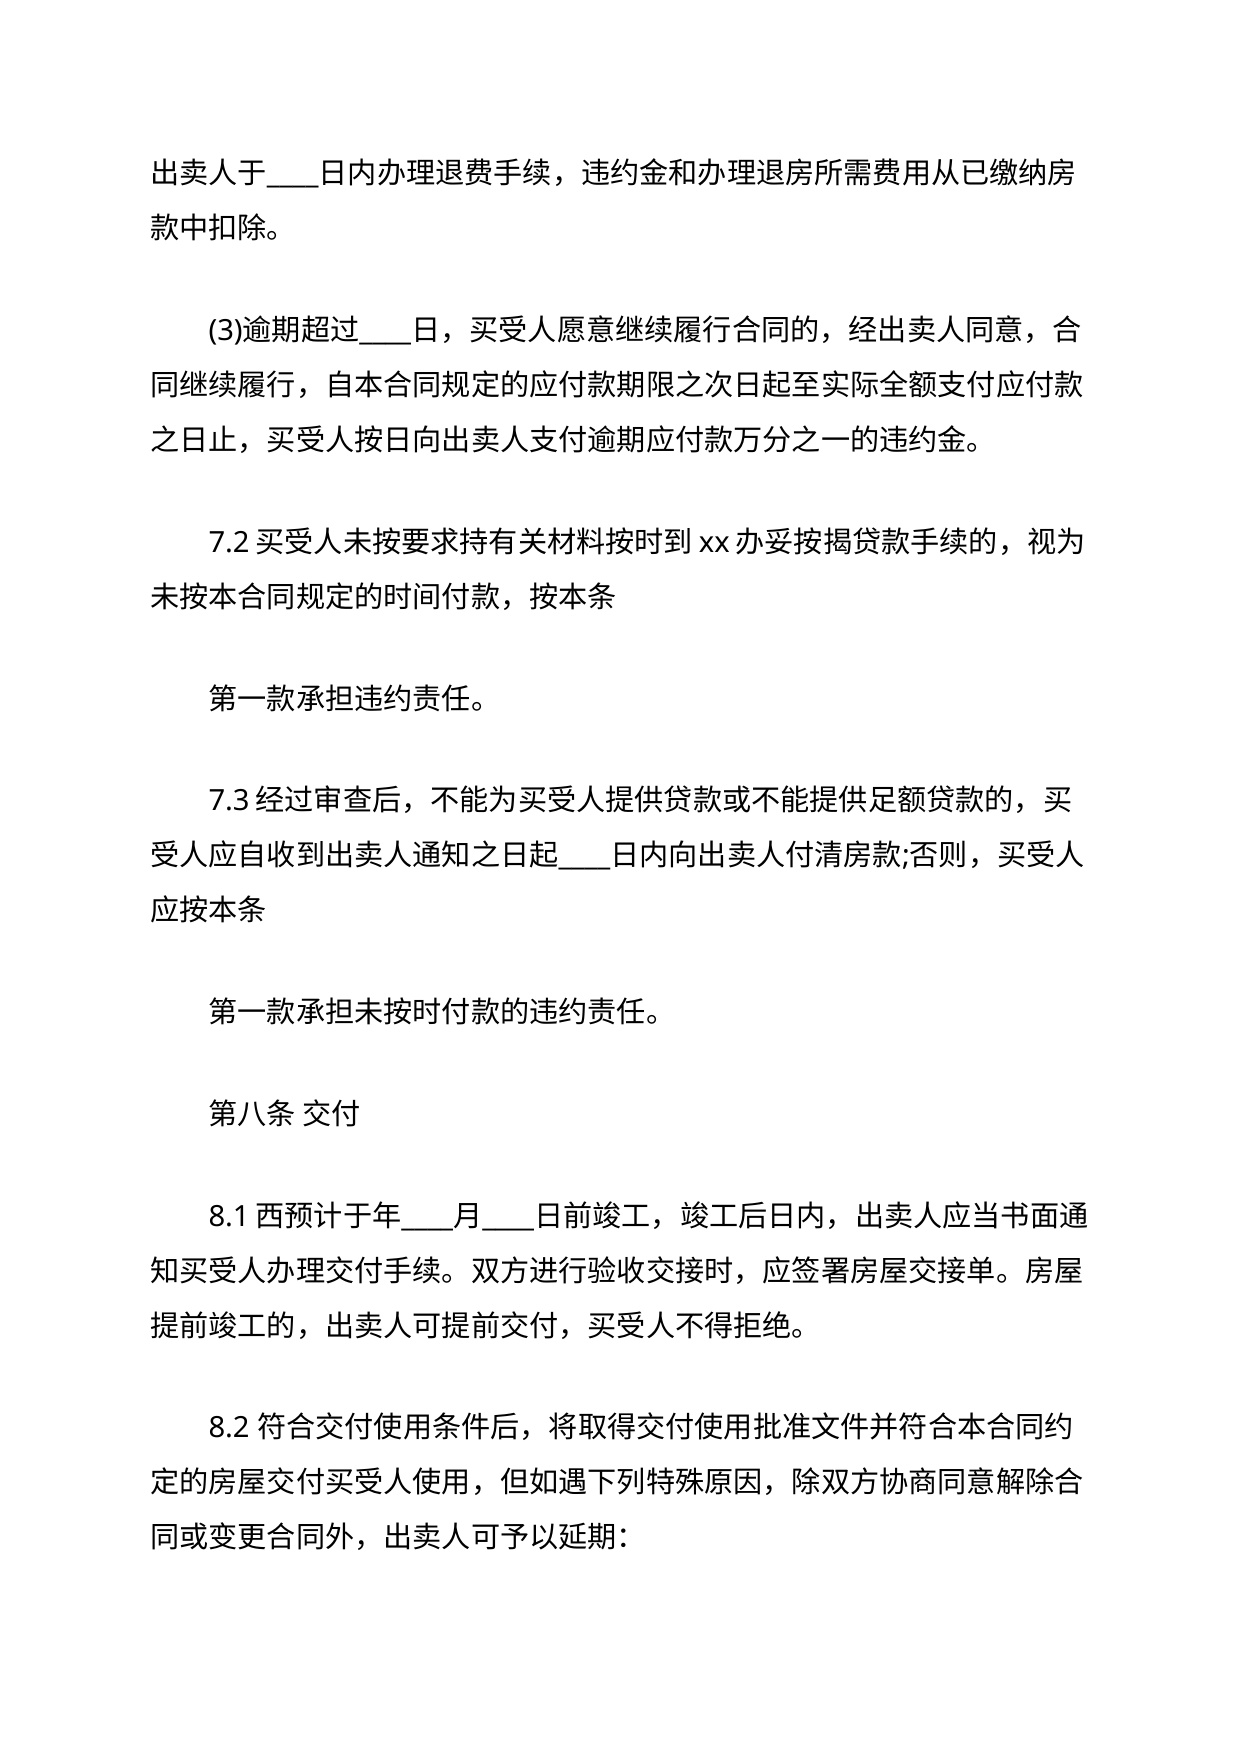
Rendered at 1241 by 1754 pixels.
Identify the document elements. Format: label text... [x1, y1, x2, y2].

text (3)逾期超过____日，买受人愿意继续履行合同的，经出卖人同意，合同继续履行，自本合同规定的应付款期限之次日起至实际全额支付应付款之日止，买受人按日向出卖人支付逾期应付款万分之一的违约金。 [150, 307, 1090, 459]
text 第八条 交付 [150, 1091, 1090, 1133]
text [150, 150, 1090, 247]
text 8.1西预计于年____月____日前竣工，竣工后日内，出卖人应当书面通知买受人办理交付手续。双方进行验收交接时，应签署房屋交接单。房屋提前竣工的，出卖人可提前交付，买受人不得拒绝。 [150, 1192, 1090, 1344]
text 7.3经过审查后，不能为买受人提供贷款或不能提供足额贷款的，买受人应自收到出卖人通知之日起____日内向出卖人付清房款;否则，买受人应按本条 [150, 777, 1090, 929]
text 第一款承担未按时付款的违约责任。 [150, 989, 1090, 1031]
text 7.2买受人未按要求持有关材料按时到xx办妥按揭贷款手续的，视为未按本合同规定的时间付款，按本条 [150, 518, 1090, 616]
text 8.2 符合交付使用条件后，将取得交付使用批准文件并符合本合同约定的房屋交付买受人使用，但如遇下列特殊原因，除双方协商同意解除合同或变更合同外，出卖人可予以延期： [150, 1404, 1090, 1556]
text 第一款承担违约责任。 [150, 675, 1090, 717]
